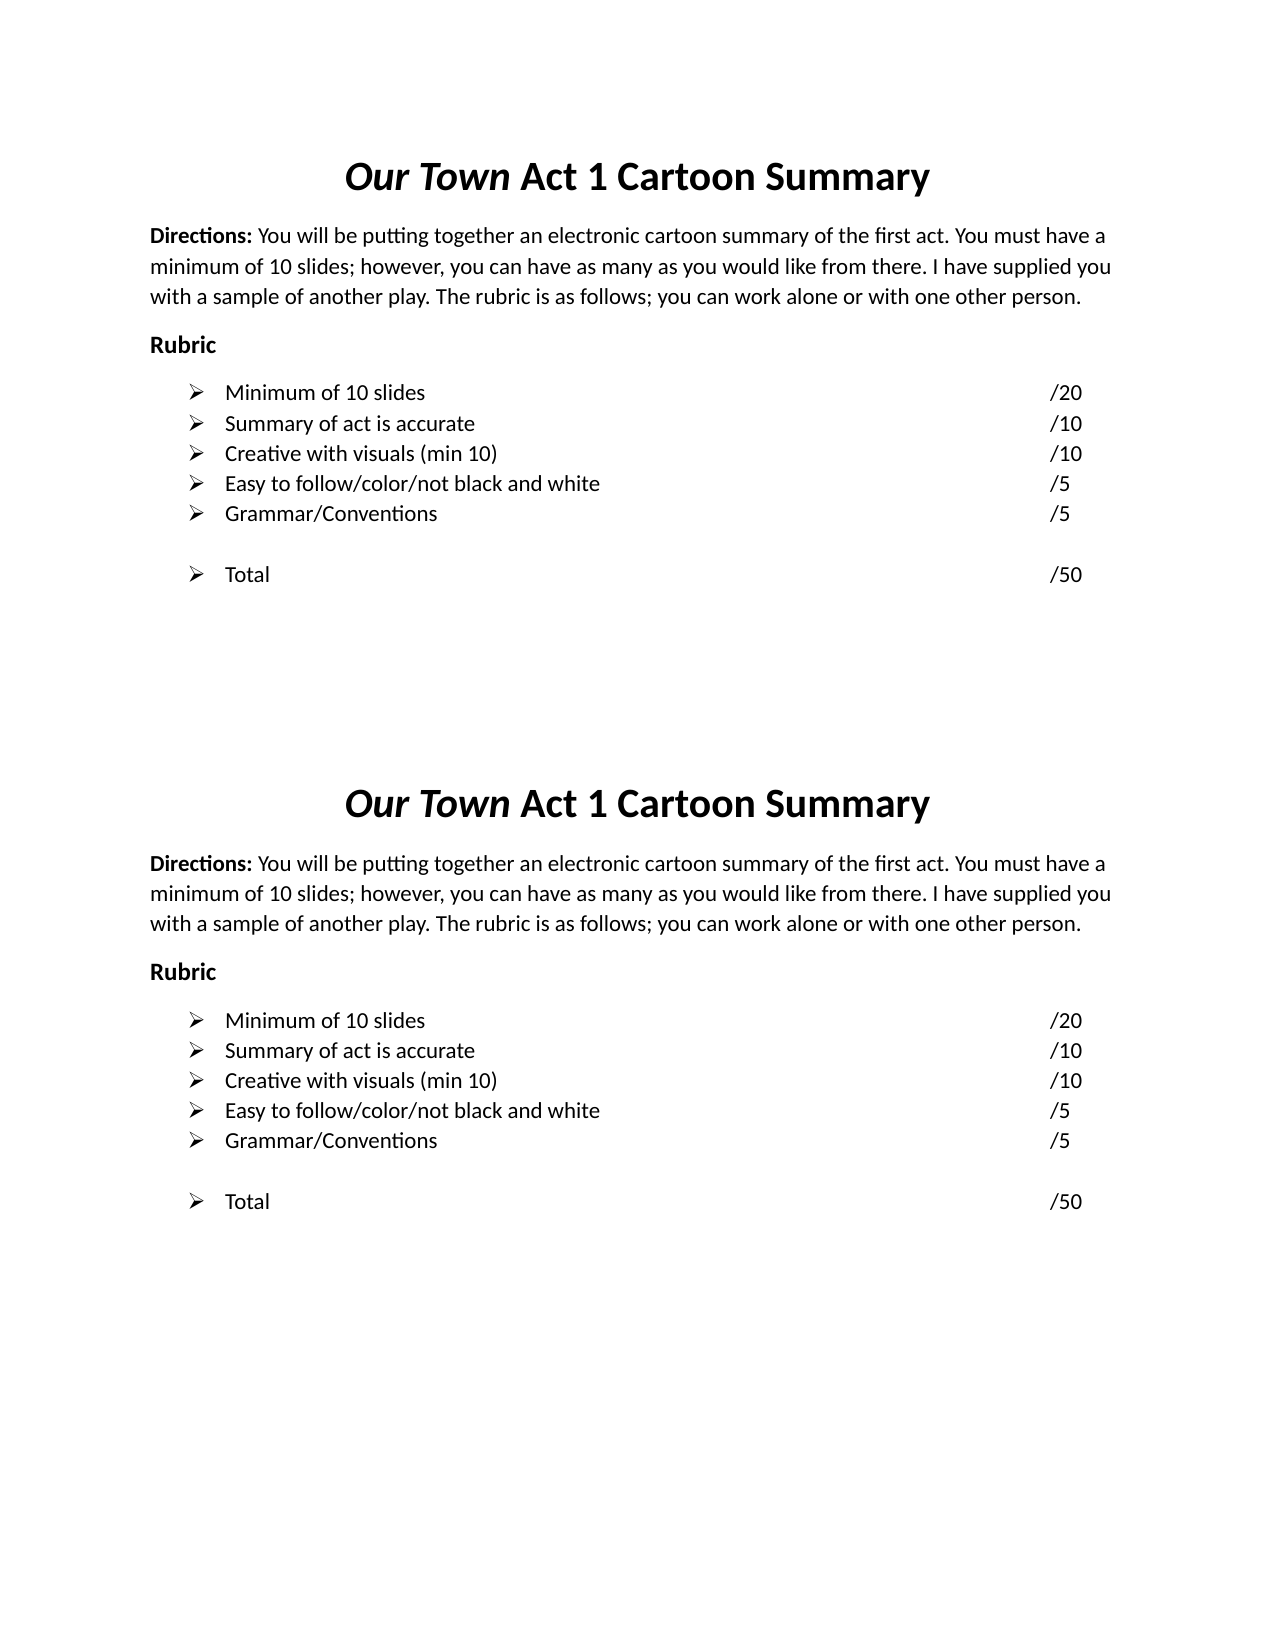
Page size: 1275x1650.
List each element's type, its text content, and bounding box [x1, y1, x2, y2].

list Creative with visuals (min 10) /10 [187, 439, 1125, 467]
text Our Town Act 1 Cartoon Summary [150, 777, 1125, 828]
text Directions: You will be putting together an electronic cartoon summary of the first act. You must have a minimum of 10 slides; however, you can have as many as you would like from there. I have supplied you with a sample of another play. The rubric is as follows; you can work alone or with one other person. [150, 222, 1125, 310]
list Grammar/Conventions /5 [187, 499, 1125, 527]
list Summary of act is accurate /10 [187, 409, 1125, 437]
list Summary of act is accurate /10 [187, 1036, 1125, 1064]
text Rubric [150, 329, 1125, 359]
list Minimum of 10 slides /20 [187, 378, 1125, 406]
list Creative with visuals (min 10) /10 [187, 1066, 1125, 1094]
text Rubric [150, 956, 1125, 987]
list Total /50 [187, 1187, 1125, 1215]
list Minimum of 10 slides /20 [187, 1006, 1125, 1034]
list Grammar/Conventions /5 [187, 1127, 1125, 1155]
list Easy to follow/color/not black and white /5 [187, 469, 1125, 497]
text Our Town Act 1 Cartoon Summary [150, 150, 1125, 201]
list Easy to follow/color/not black and white /5 [187, 1096, 1125, 1124]
text Directions: You will be putting together an electronic cartoon summary of the first act. You must have a minimum of 10 slides; however, you can have as many as you would like from there. I have supplied you with a sample of another play. The rubric is as follows; you can work alone or with one other person. [150, 849, 1125, 937]
list Total /50 [187, 560, 1125, 588]
